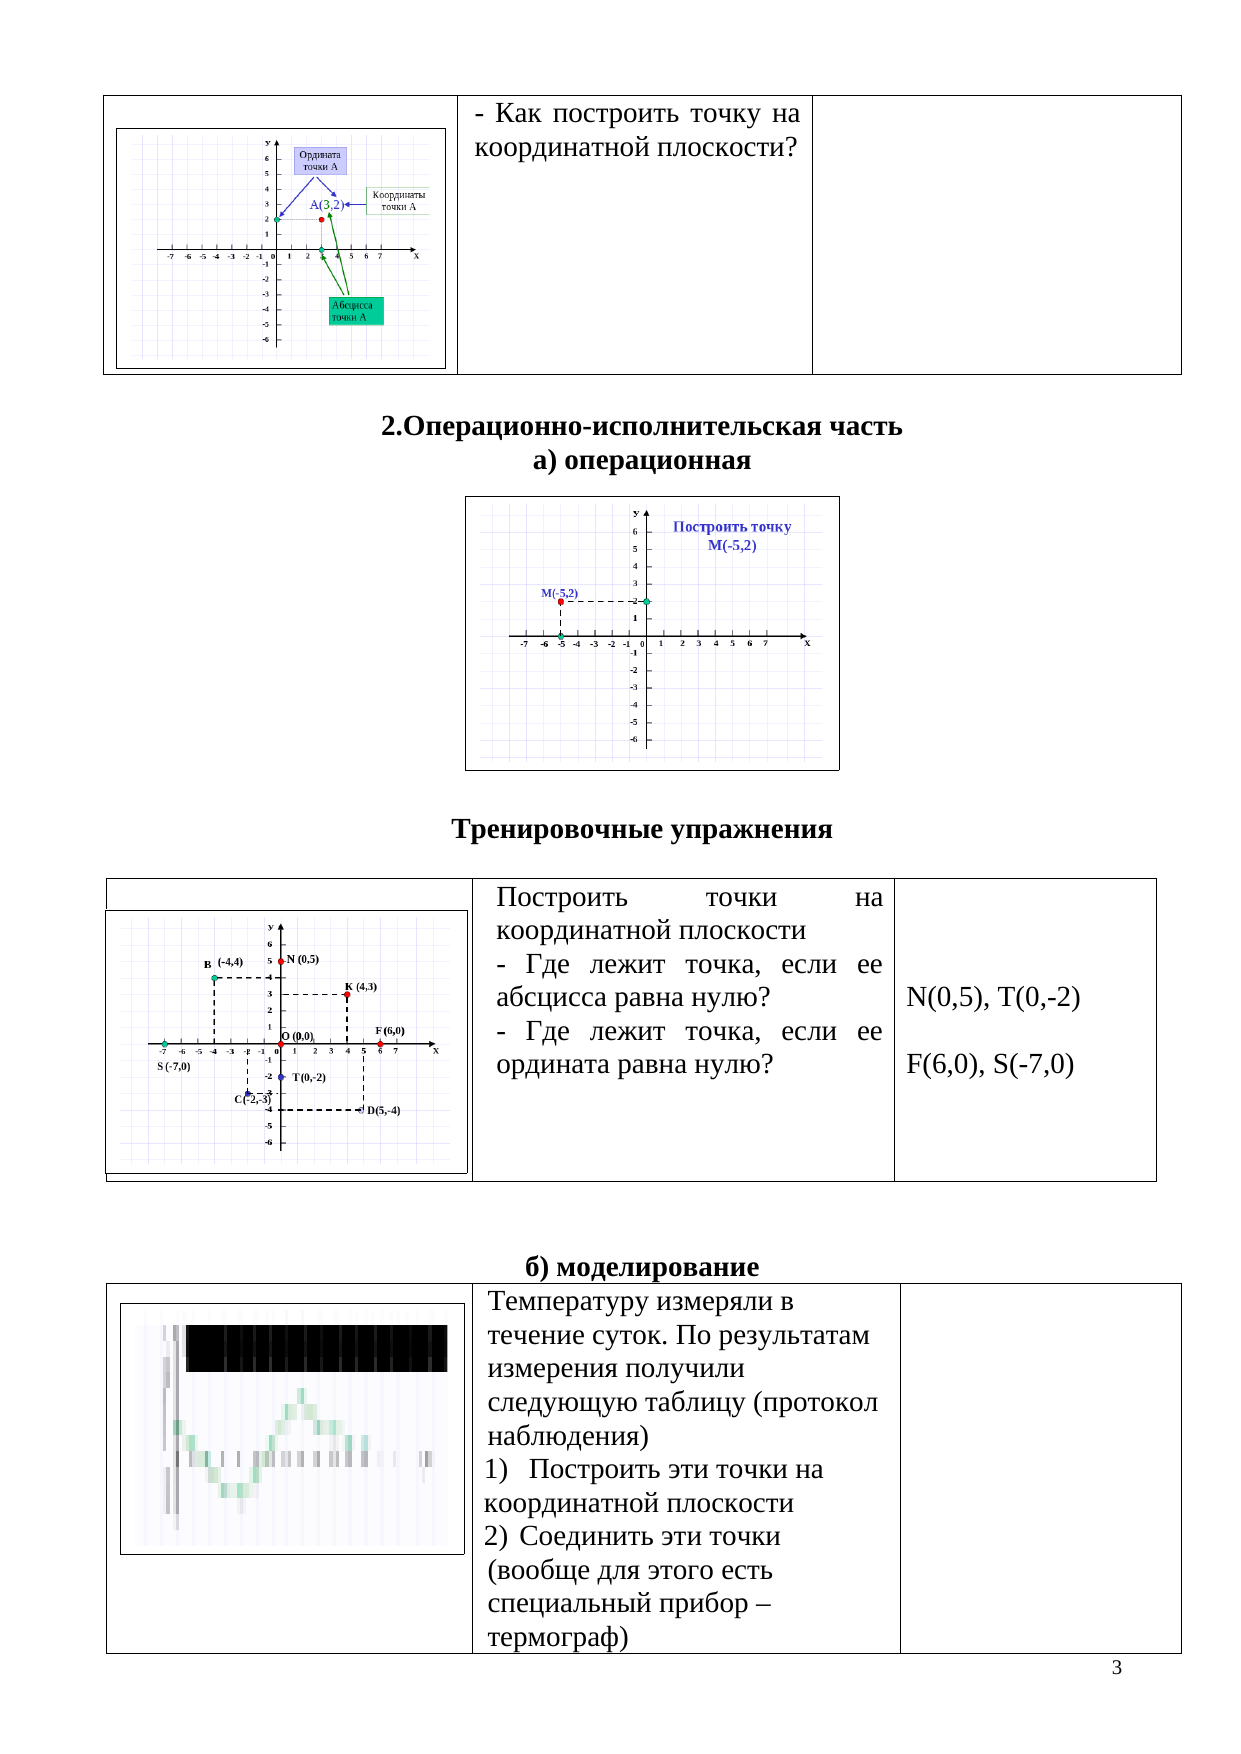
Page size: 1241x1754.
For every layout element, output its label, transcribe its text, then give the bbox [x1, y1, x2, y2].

table_header [107, 879, 472, 1181]
table_cell [104, 96, 457, 374]
text а) операционная [162, 442, 1122, 475]
table_cell [813, 96, 1181, 374]
text 2.Операционно-исполнительская часть [162, 408, 1122, 442]
table_cell - Как построить точку на координатной плоскости? [458, 96, 812, 374]
table_header Построить точки на координатной плоскости - Где лежит точка, если ее абсцисса равна нулю? - Где лежит точка, если ее ордината равна нулю? [473, 879, 894, 1181]
text б) моделирование [162, 1249, 1122, 1282]
table_header N(0,5), T(0,-2) F(6,0), S(-7,0) [895, 879, 1156, 1181]
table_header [901, 1284, 1181, 1652]
text Тренировочные упражнения [162, 811, 1122, 844]
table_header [473, 1284, 900, 1652]
table_header [107, 1284, 472, 1652]
